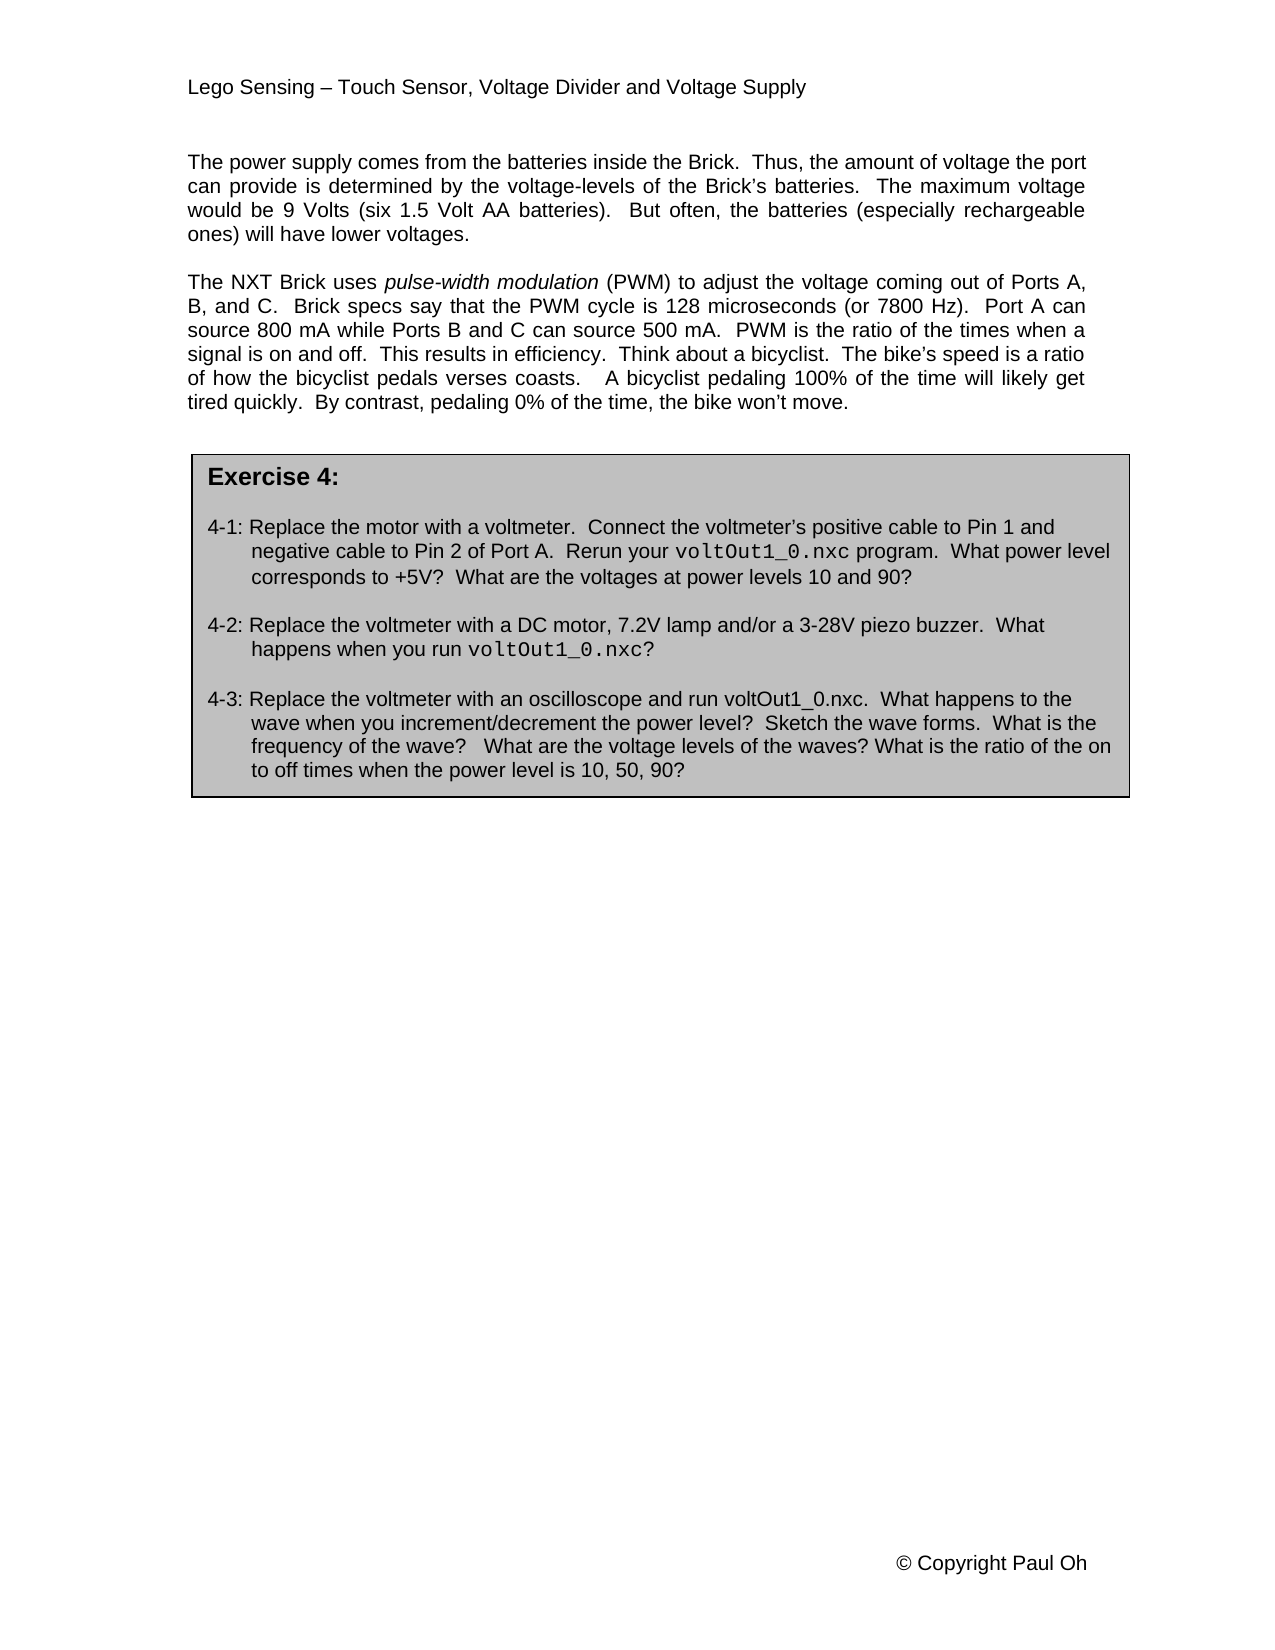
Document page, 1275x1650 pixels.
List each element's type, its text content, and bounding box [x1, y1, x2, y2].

text The power supply comes from the batteries inside the Brick. Thus, the amount of voltage the port can provide is determined by the voltage-levels of the Brick’s batteries. The maximum voltage would be 9 Volts (six 1.5 Volt AA batteries). But often, the batteries (especially rechargeable ones) will have lower voltages. [187, 150, 1087, 246]
text The NXT Brick uses pulse-width modulation (PWM) to adjust the voltage coming out of Ports A, B, and C. Brick specs say that the PWM cycle is 128 microseconds (or 7800 Hz). Port A can source 800 mA while Ports B and C can source 500 mA. PWM is the ratio of the times when a signal is on and off. This results in efficiency. Think about a bicyclist. The bike’s speed is a ratio of how the bicyclist pedals verses coasts. A bicyclist pedaling 100% of the time will likely get tired quickly. By contrast, pedaling 0% of the time, the bike won’t move. [187, 270, 1087, 413]
